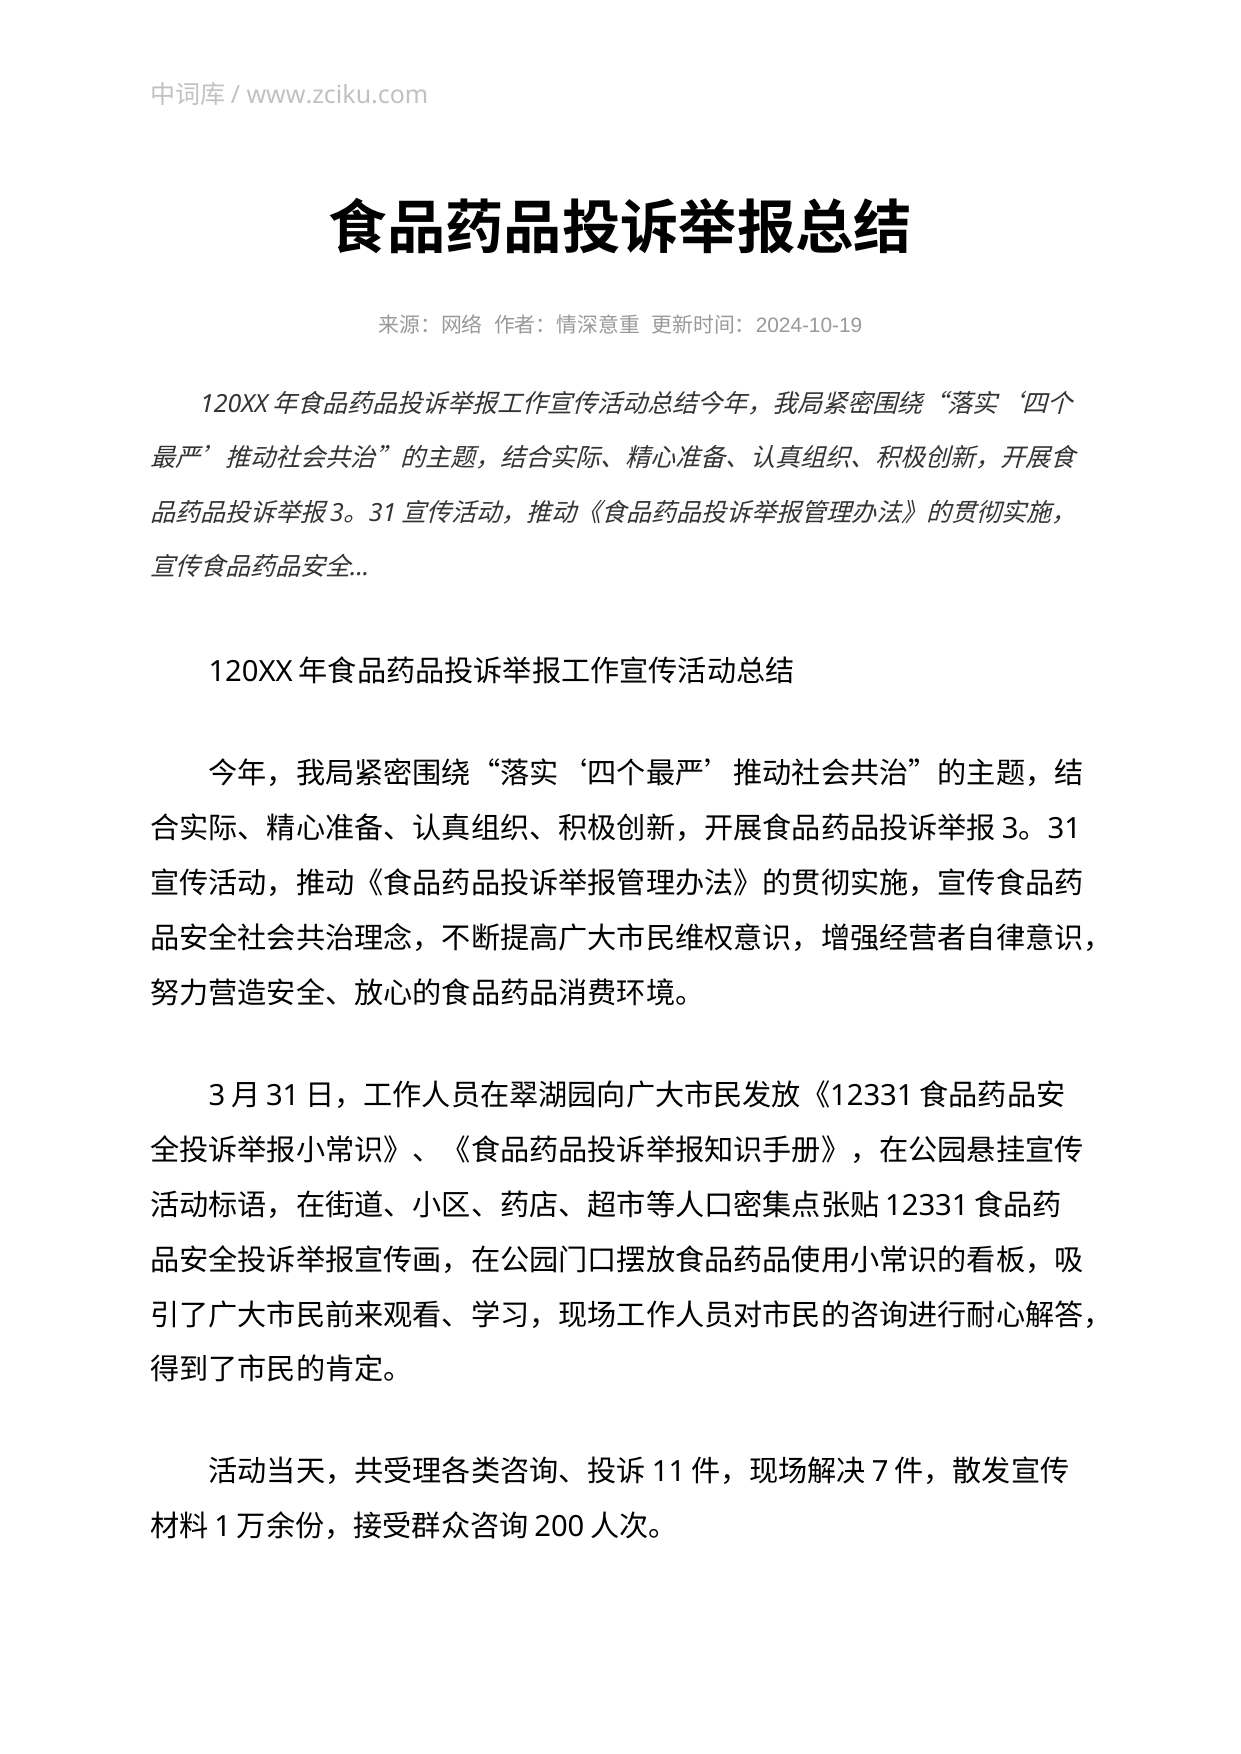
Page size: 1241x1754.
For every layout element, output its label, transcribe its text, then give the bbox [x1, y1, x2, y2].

text 120XX年食品药品投诉举报工作宣传活动总结今年，我局紧密围绕“落实‘四个最严’推动社会共治”的主题，结合实际、精心准备、认真组织、积极创新，开展食品药品投诉举报3。31宣传活动，推动《食品药品投诉举报管理办法》的贯彻实施，宣传食品药品安全... [150, 383, 1090, 583]
text 今年，我局紧密围绕“落实‘四个最严’推动社会共治”的主题，结合实际、精心准备、认真组织、积极创新，开展食品药品投诉举报3。31宣传活动，推动《食品药品投诉举报管理办法》的贯彻实施，宣传食品药品安全社会共治理念，不断提高广大市民维权意识，增强经营者自律意识，努力营造安全、放心的食品药品消费环境。 [150, 750, 1090, 1012]
text 来源：网络 作者：情深意重 更新时间：2024-10-19 [150, 313, 1090, 337]
text 3月31日，工作人员在翠湖园向广大市民发放《12331食品药品安全投诉举报小常识》、《食品药品投诉举报知识手册》，在公园悬挂宣传活动标语，在街道、小区、药店、超市等人口密集点张贴12331食品药品安全投诉举报宣传画，在公园门口摆放食品药品使用小常识的看板，吸引了广大市民前来观看、学习，现场工作人员对市民的咨询进行耐心解答，得到了市民的肯定。 [150, 1071, 1090, 1388]
text 活动当天，共受理各类咨询、投诉11件，现场解决7件，散发宣传材料1万余份，接受群众咨询200人次。 [150, 1448, 1090, 1545]
text 120XX年食品药品投诉举报工作宣传活动总结 [150, 648, 1090, 690]
subtitle 食品药品投诉举报总结 [150, 181, 1090, 266]
